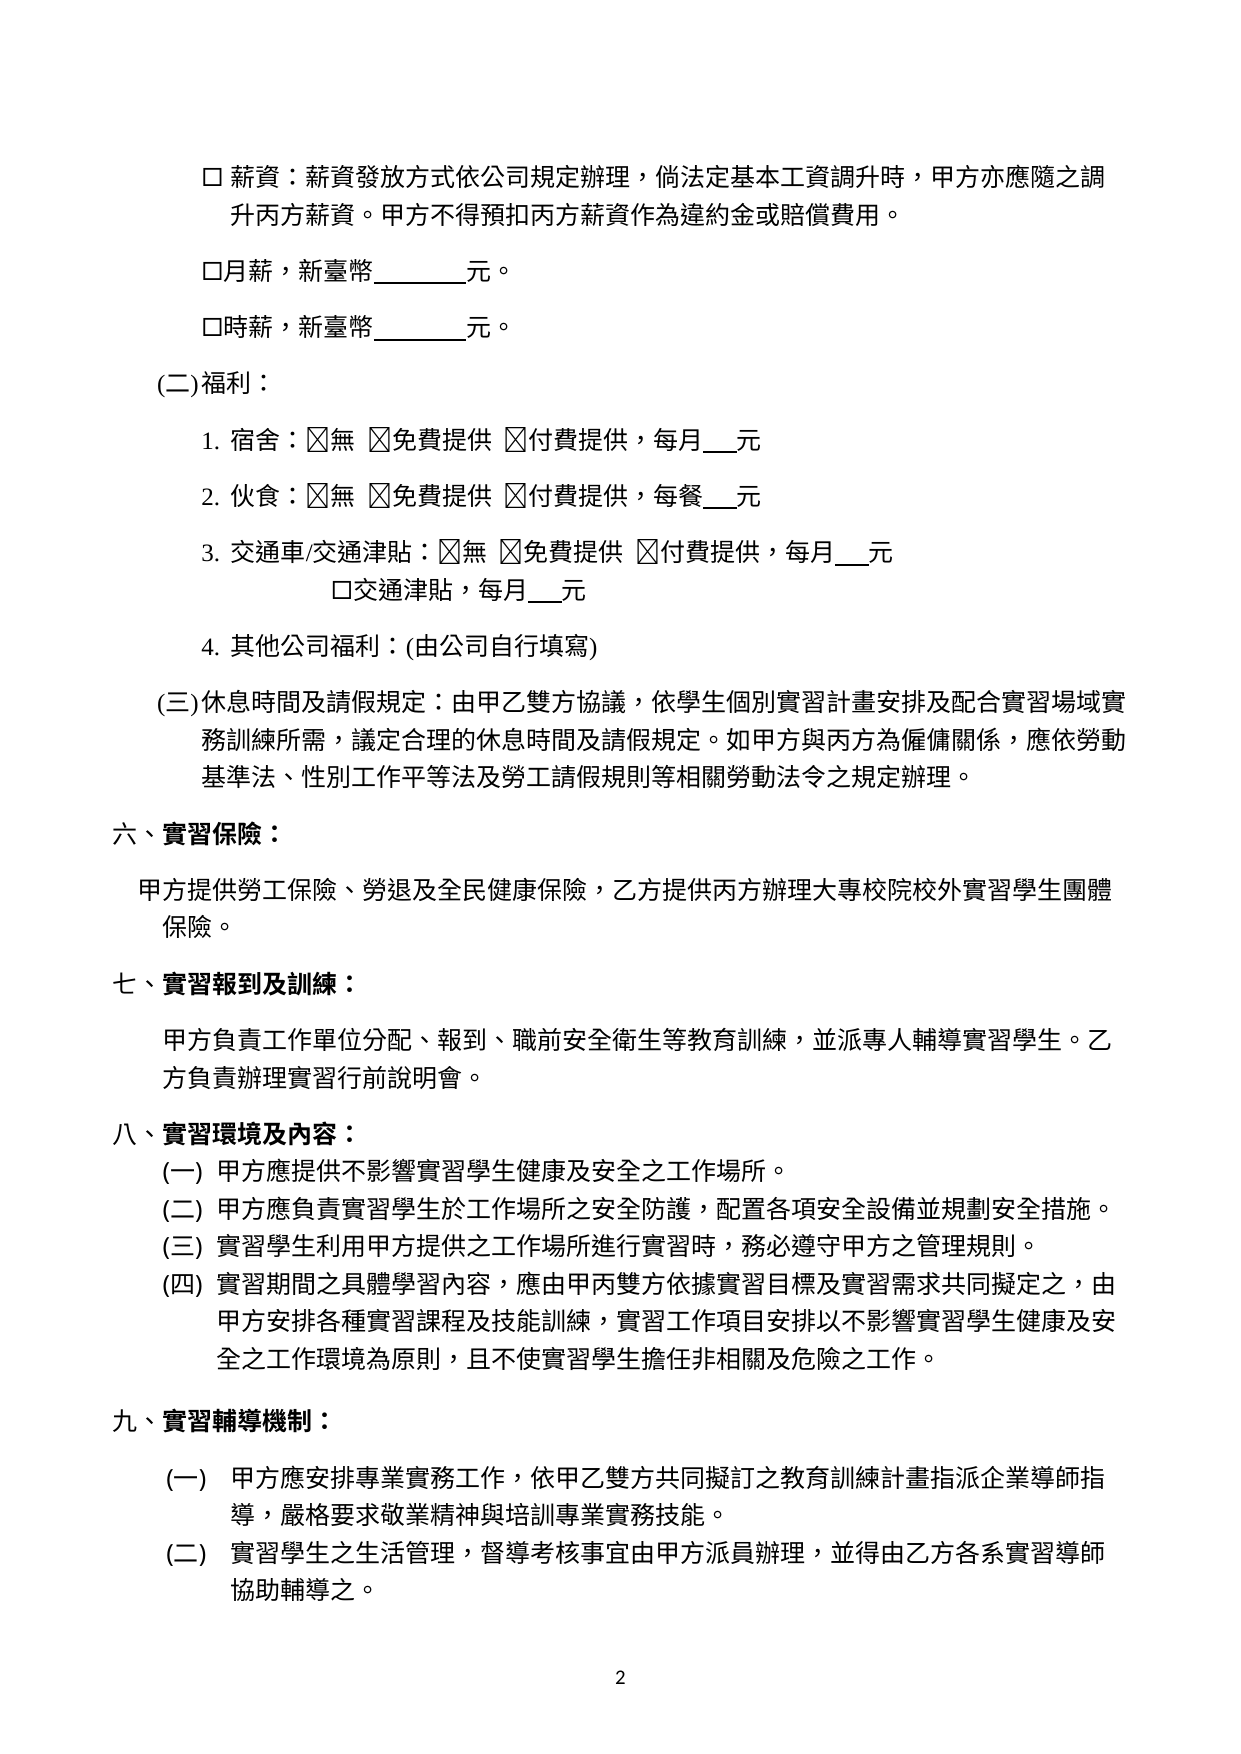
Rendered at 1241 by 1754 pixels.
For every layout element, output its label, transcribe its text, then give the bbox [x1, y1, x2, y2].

text 薪資：薪資發放方式依公司規定辦理，倘法定基本工資調升時，甲方亦應隨之調升丙方薪資。甲方不得預扣丙方薪資作為違約金或賠償費用。 [201, 157, 1128, 232]
list 甲方應提供不影響實習學生健康及安全之工作場所。 [162, 1151, 1128, 1188]
list 實習輔導機制： [112, 1401, 1128, 1438]
list 甲方應安排專業實務工作，依甲乙雙方共同擬訂之教育訓練計畫指派企業導師指導，嚴格要求敬業精神與培訓專業實務技能。 [166, 1457, 1128, 1532]
list 實習學生利用甲方提供之工作場所進行實習時，務必遵守甲方之管理規則。 [162, 1226, 1128, 1263]
list 伙食：無 免費提供 付費提供，每餐 元 [201, 476, 1128, 513]
text 甲方提供勞工保險、勞退及全民健康保險，乙方提供丙方辦理大專校院校外實習學生團體保險。 [112, 869, 1128, 944]
list 實習保險： [112, 813, 1128, 851]
list 休息時間及請假規定：由甲乙雙方協議，依學生個別實習計畫安排及配合實習場域實務訓練所需，議定合理的休息時間及請假規定。如甲方與丙方為僱傭關係，應依勞動基準法、性別工作平等法及勞工請假規則等相關勞動法令之規定辦理。 [157, 682, 1128, 794]
list 實習學生之生活管理，督導考核事宜由甲方派員辦理，並得由乙方各系實習導師協助輔導之。 [166, 1532, 1128, 1607]
list 甲方應負責實習學生於工作場所之安全防護，配置各項安全設備並規劃安全措施。 [162, 1188, 1128, 1226]
list 交通車/交通津貼：無 免費提供 付費提供，每月 元 交通津貼，每月 元 [201, 532, 1128, 607]
list 其他公司福利：(由公司自行填寫) [201, 626, 1128, 663]
list 福利： [157, 363, 1128, 401]
list 實習期間之具體學習內容，應由甲丙雙方依據實習目標及實習需求共同擬定之，由甲方安排各種實習課程及技能訓練，實習工作項目安排以不影響實習學生健康及安全之工作環境為原則，且不使實習學生擔任非相關及危險之工作。 [162, 1263, 1128, 1376]
list 實習環境及內容： [112, 1113, 1128, 1151]
list 實習報到及訓練： [112, 963, 1128, 1001]
text 時薪，新臺幣 元。 [201, 307, 1128, 344]
list 宿舍：無 免費提供 付費提供，每月 元 [201, 419, 1128, 457]
text 甲方負責工作單位分配、報到、職前安全衛生等教育訓練，並派專人輔導實習學生。乙方負責辦理實習行前說明會。 [163, 1019, 1128, 1094]
text 月薪，新臺幣 元。 [201, 251, 1128, 288]
